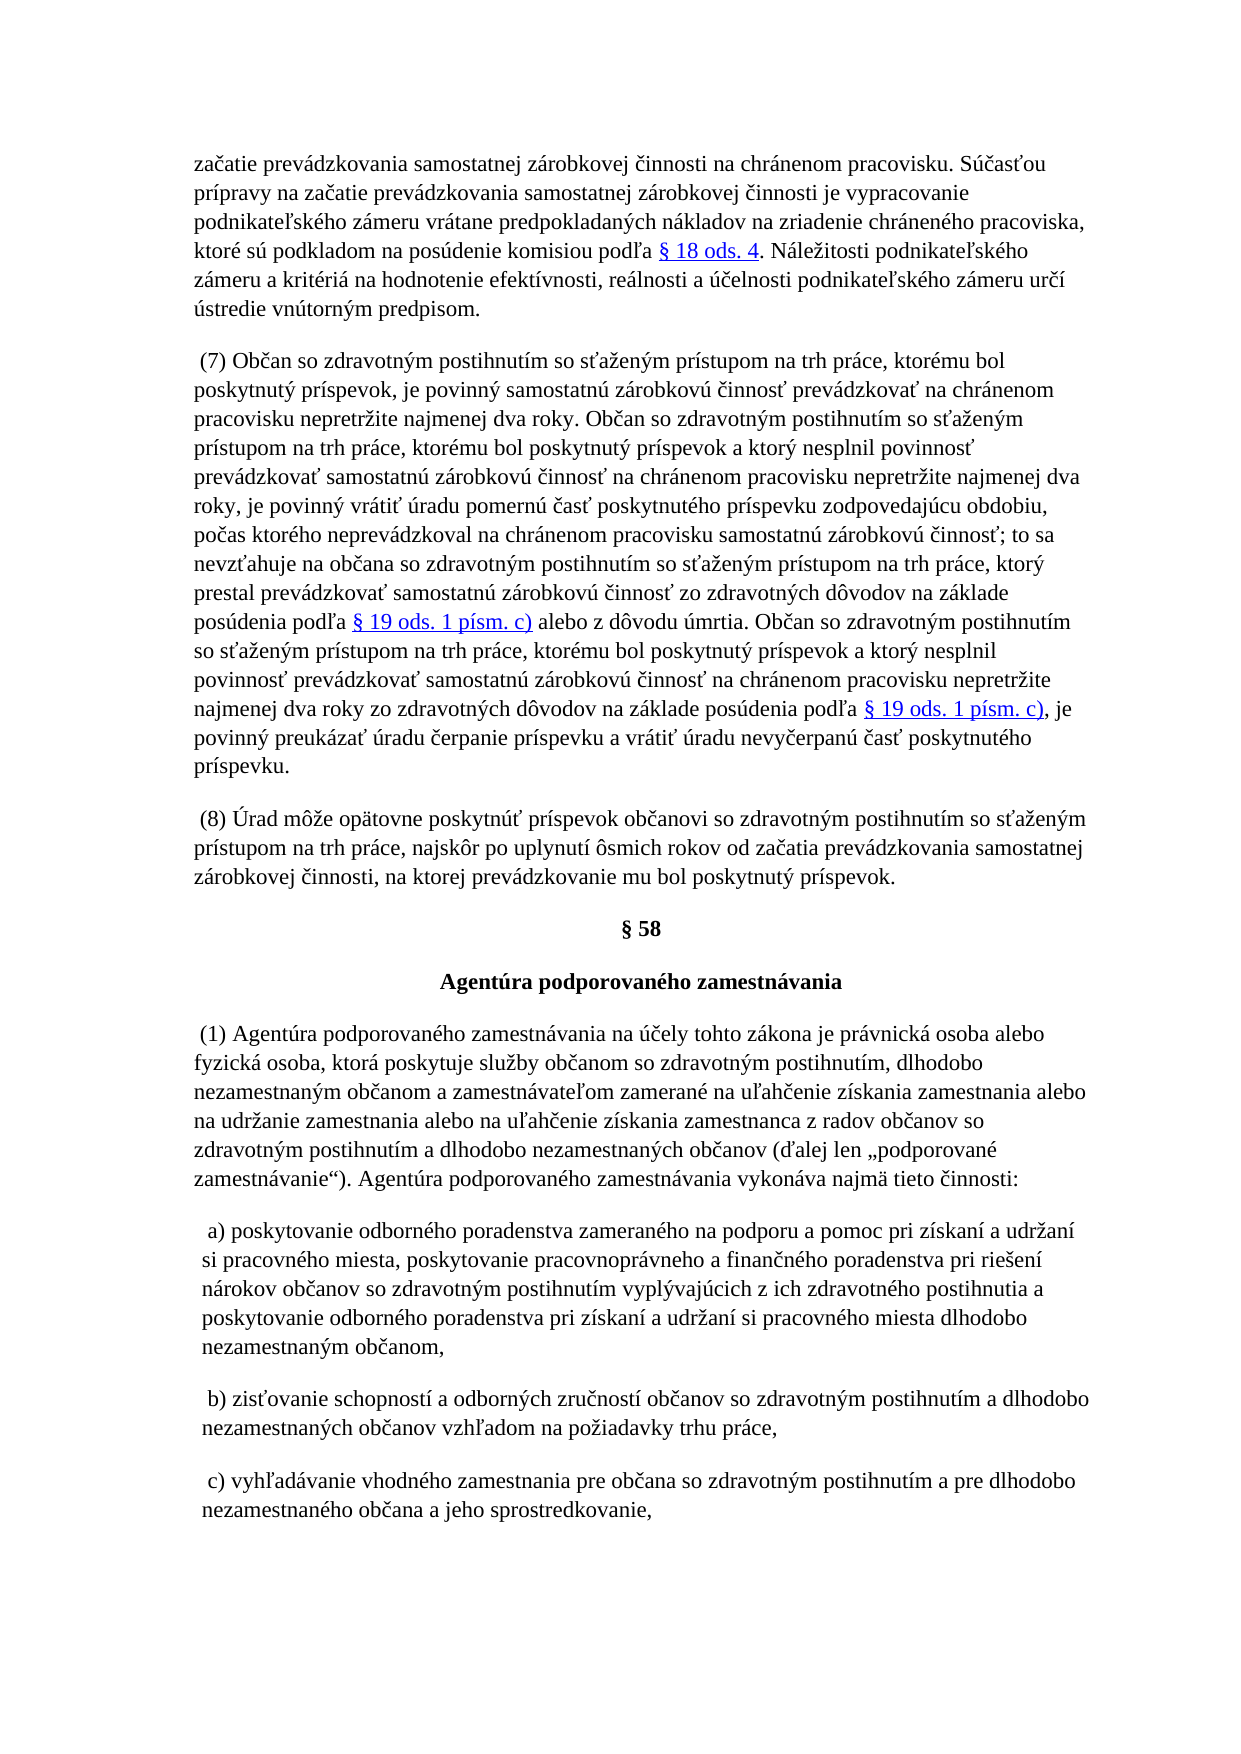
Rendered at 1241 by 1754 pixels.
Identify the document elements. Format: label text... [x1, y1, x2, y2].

text Agentúra podporovaného zamestnávania [186, 968, 1090, 994]
text (8) Úrad môže opätovne poskytnúť príspevok občanovi so zdravotným postihnutím so sťaženým prístupom na trh práce, najskôr po uplynutí ôsmich rokov od začatia prevádzkovania samostatnej zárobkovej činnosti, na ktorej prevádzkovanie mu bol poskytnutý príspevok. [194, 805, 1090, 889]
text § 58 [186, 915, 1090, 942]
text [194, 150, 1090, 321]
text (7) Občan so zdravotným postihnutím so sťaženým prístupom na trh práce, ktorému bol poskytnutý príspevok, je povinný samostatnú zárobkovú činnosť prevádzkovať na chránenom pracovisku nepretržite najmenej dva roky. Občan so zdravotným postihnutím so sťaženým prístupom na trh práce, ktorému bol poskytnutý príspevok a ktorý nesplnil povinnosť prevádzkovať samostatnú zárobkovú činnosť na chránenom pracovisku nepretržite najmenej dva roky, je povinný vrátiť úradu pomernú časť poskytnutého príspevku zodpovedajúcu obdobiu, počas ktorého neprevádzkoval na chránenom pracovisku samostatnú zárobkovú činnosť; to sa nevzťahuje na občana so zdravotným postihnutím so sťaženým prístupom na trh práce, ktorý prestal prevádzkovať samostatnú zárobkovú činnosť zo zdravotných dôvodov na základe posúdenia podľa § 19 ods. 1 písm. c) alebo z dôvodu úmrtia. Občan so zdravotným postihnutím so sťaženým prístupom na trh práce, ktorému bol poskytnutý príspevok a ktorý nesplnil povinnosť prevádzkovať samostatnú zárobkovú činnosť na chránenom pracovisku nepretržite najmenej dva roky zo zdravotných dôvodov na základe posúdenia podľa § 19 ods. 1 písm. c), je povinný preukázať úradu čerpanie príspevku a vrátiť úradu nevyčerpanú časť poskytnutého príspevku. [194, 347, 1090, 779]
text b) zisťovanie schopností a odborných zručností občanov so zdravotným postihnutím a dlhodobo nezamestnaných občanov vzhľadom na požiadavky trhu práce, [202, 1386, 1090, 1441]
text c) vyhľadávanie vhodného zamestnania pre občana so zdravotným postihnutím a pre dlhodobo nezamestnaného občana a jeho sprostredkovanie, [202, 1467, 1090, 1522]
text a) poskytovanie odborného poradenstva zameraného na podporu a pomoc pri získaní a udržaní si pracovného miesta, poskytovanie pracovnoprávneho a finančného poradenstva pri riešení nárokov občanov so zdravotným postihnutím vyplývajúcich z ich zdravotného postihnutia a poskytovanie odborného poradenstva pri získaní a udržaní si pracovného miesta dlhodobo nezamestnaným občanom, [202, 1217, 1090, 1359]
text (1) Agentúra podporovaného zamestnávania na účely tohto zákona je právnická osoba alebo fyzická osoba, ktorá poskytuje služby občanom so zdravotným postihnutím, dlhodobo nezamestnaným občanom a zamestnávateľom zamerané na uľahčenie získania zamestnania alebo na udržanie zamestnania alebo na uľahčenie získania zamestnanca z radov občanov so zdravotným postihnutím a dlhodobo nezamestnaných občanov (ďalej len „podporované zamestnávanie“). Agentúra podporovaného zamestnávania vykonáva najmä tieto činnosti: [194, 1020, 1090, 1191]
